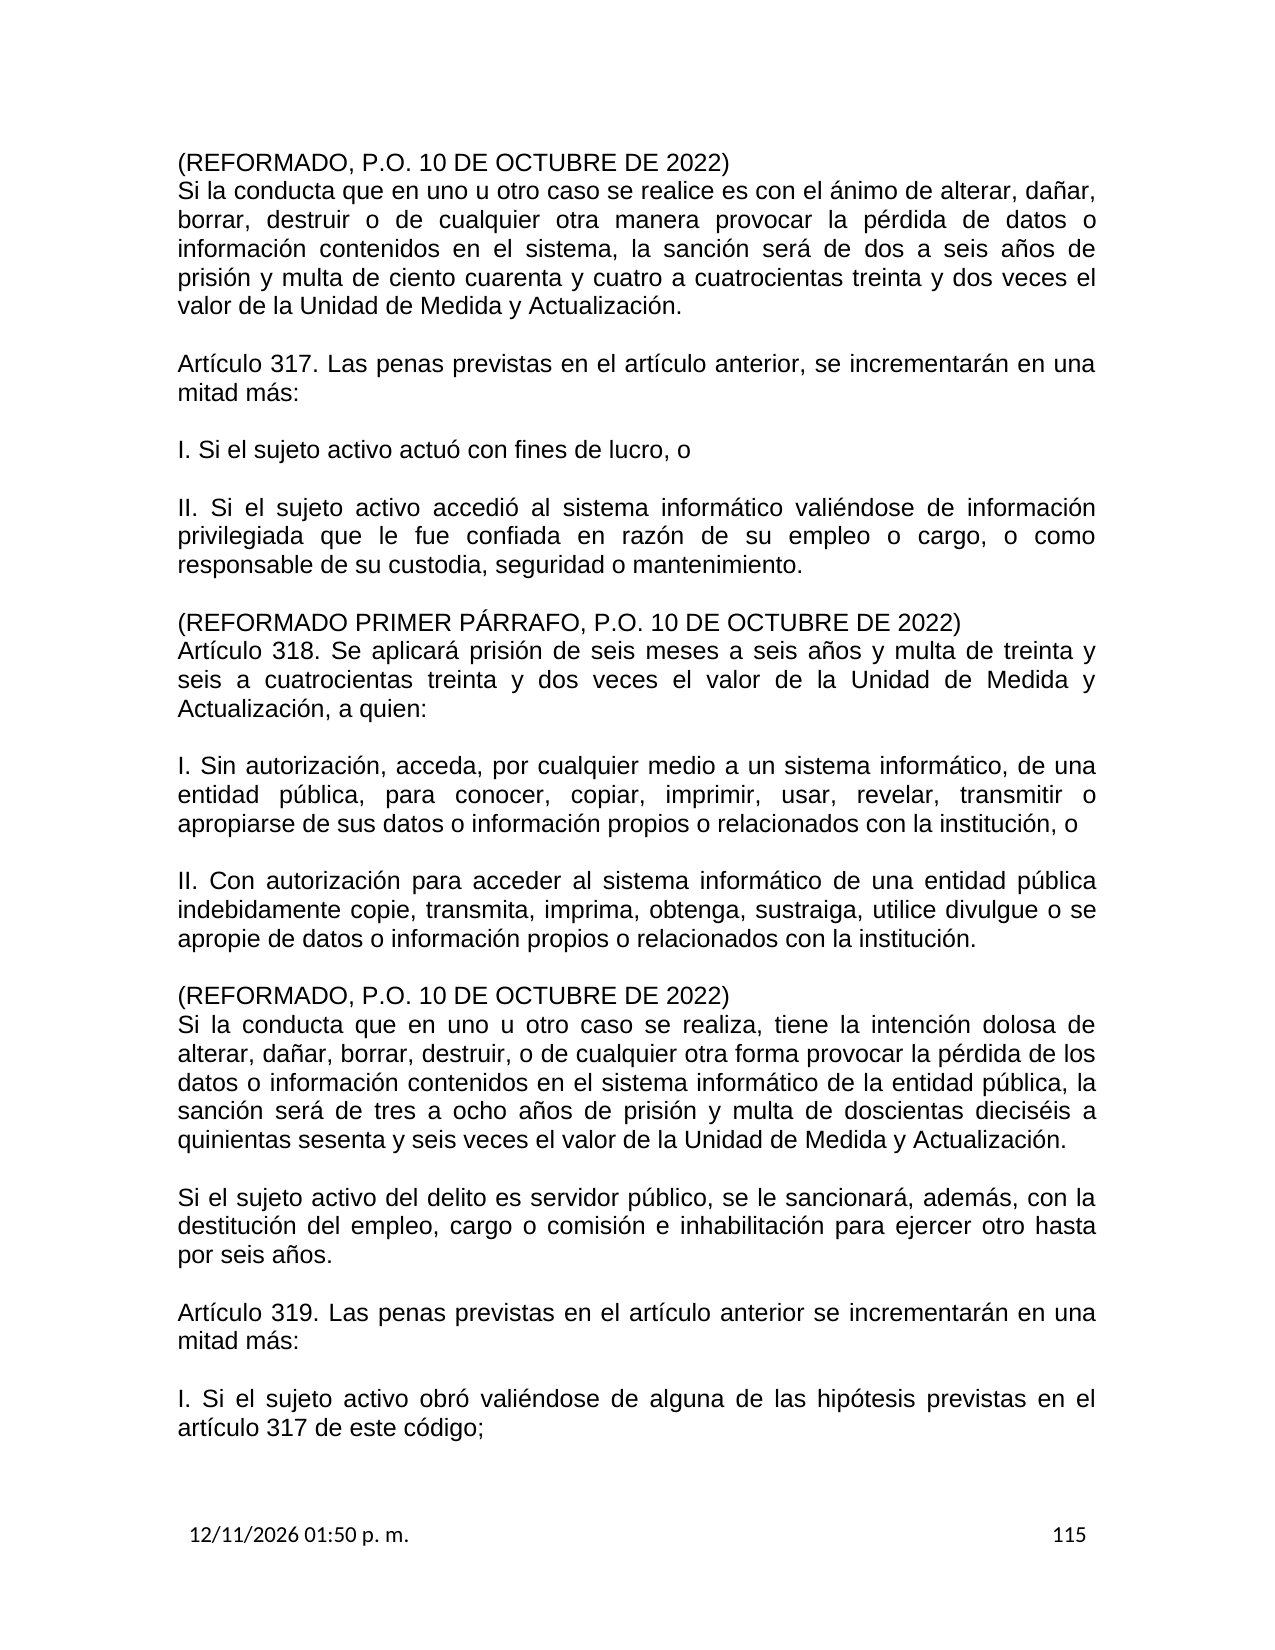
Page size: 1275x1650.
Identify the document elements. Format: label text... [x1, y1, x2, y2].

text Si la conducta que en uno u otro caso se realice es con el ánimo de alterar, dañar, borrar, destruir o de cualquier otra manera provocar la pérdida de datos o información contenidos en el sistema, la sanción será de dos a seis años de prisión y multa de ciento cuarenta y cuatro a cuatrocientas treinta y dos veces el valor de la Unidad de Medida y Actualización. [177, 176, 1098, 320]
text I. Si el sujeto activo actuó con fines de lucro, o [177, 435, 1098, 464]
text Si la conducta que en uno u otro caso se realiza, tiene la intención dolosa de alterar, dañar, borrar, destruir, o de cualquier otra forma provocar la pérdida de los datos o información contenidos en el sistema informático de la entidad pública, la sanción será de tres a ocho años de prisión y multa de doscientas dieciséis a quinientas sesenta y seis veces el valor de la Unidad de Medida y Actualización. [177, 1010, 1098, 1154]
text Artículo 318. Se aplicará prisión de seis meses a seis años y multa de treinta y seis a cuatrocientas treinta y dos veces el valor de la Unidad de Medida y Actualización, a quien: [177, 636, 1098, 723]
text I. Si el sujeto activo obró valiéndose de alguna de las hipótesis previstas en el artículo 317 de este código; [177, 1384, 1098, 1441]
text (REFORMADO, P.O. 10 DE OCTUBRE DE 2022) [177, 981, 1098, 1010]
text (REFORMADO, P.O. 10 DE OCTUBRE DE 2022) [177, 148, 1098, 176]
text Si el sujeto activo del delito es servidor público, se le sancionará, además, con la destitución del empleo, cargo o comisión e inhabilitación para ejercer otro hasta por seis años. [177, 1183, 1098, 1269]
text I. Sin autorización, acceda, por cualquier medio a un sistema informático, de una entidad pública, para conocer, copiar, imprimir, usar, revelar, transmitir o apropiarse de sus datos o información propios o relacionados con la institución, o [177, 751, 1098, 838]
text Artículo 317. Las penas previstas en el artículo anterior, se incrementarán en una mitad más: [177, 349, 1098, 406]
text Artículo 319. Las penas previstas en el artículo anterior se incrementarán en una mitad más: [177, 1298, 1098, 1355]
text II. Con autorización para acceder al sistema informático de una entidad pública indebidamente copie, transmita, imprima, obtenga, sustraiga, utilice divulgue o se apropie de datos o información propios o relacionados con la institución. [177, 866, 1098, 953]
text II. Si el sujeto activo accedió al sistema informático valiéndose de información privilegiada que le fue confiada en razón de su empleo o cargo, o como responsable de su custodia, seguridad o mantenimiento. [177, 493, 1098, 579]
text (REFORMADO PRIMER PÁRRAFO, P.O. 10 DE OCTUBRE DE 2022) [177, 608, 1098, 636]
